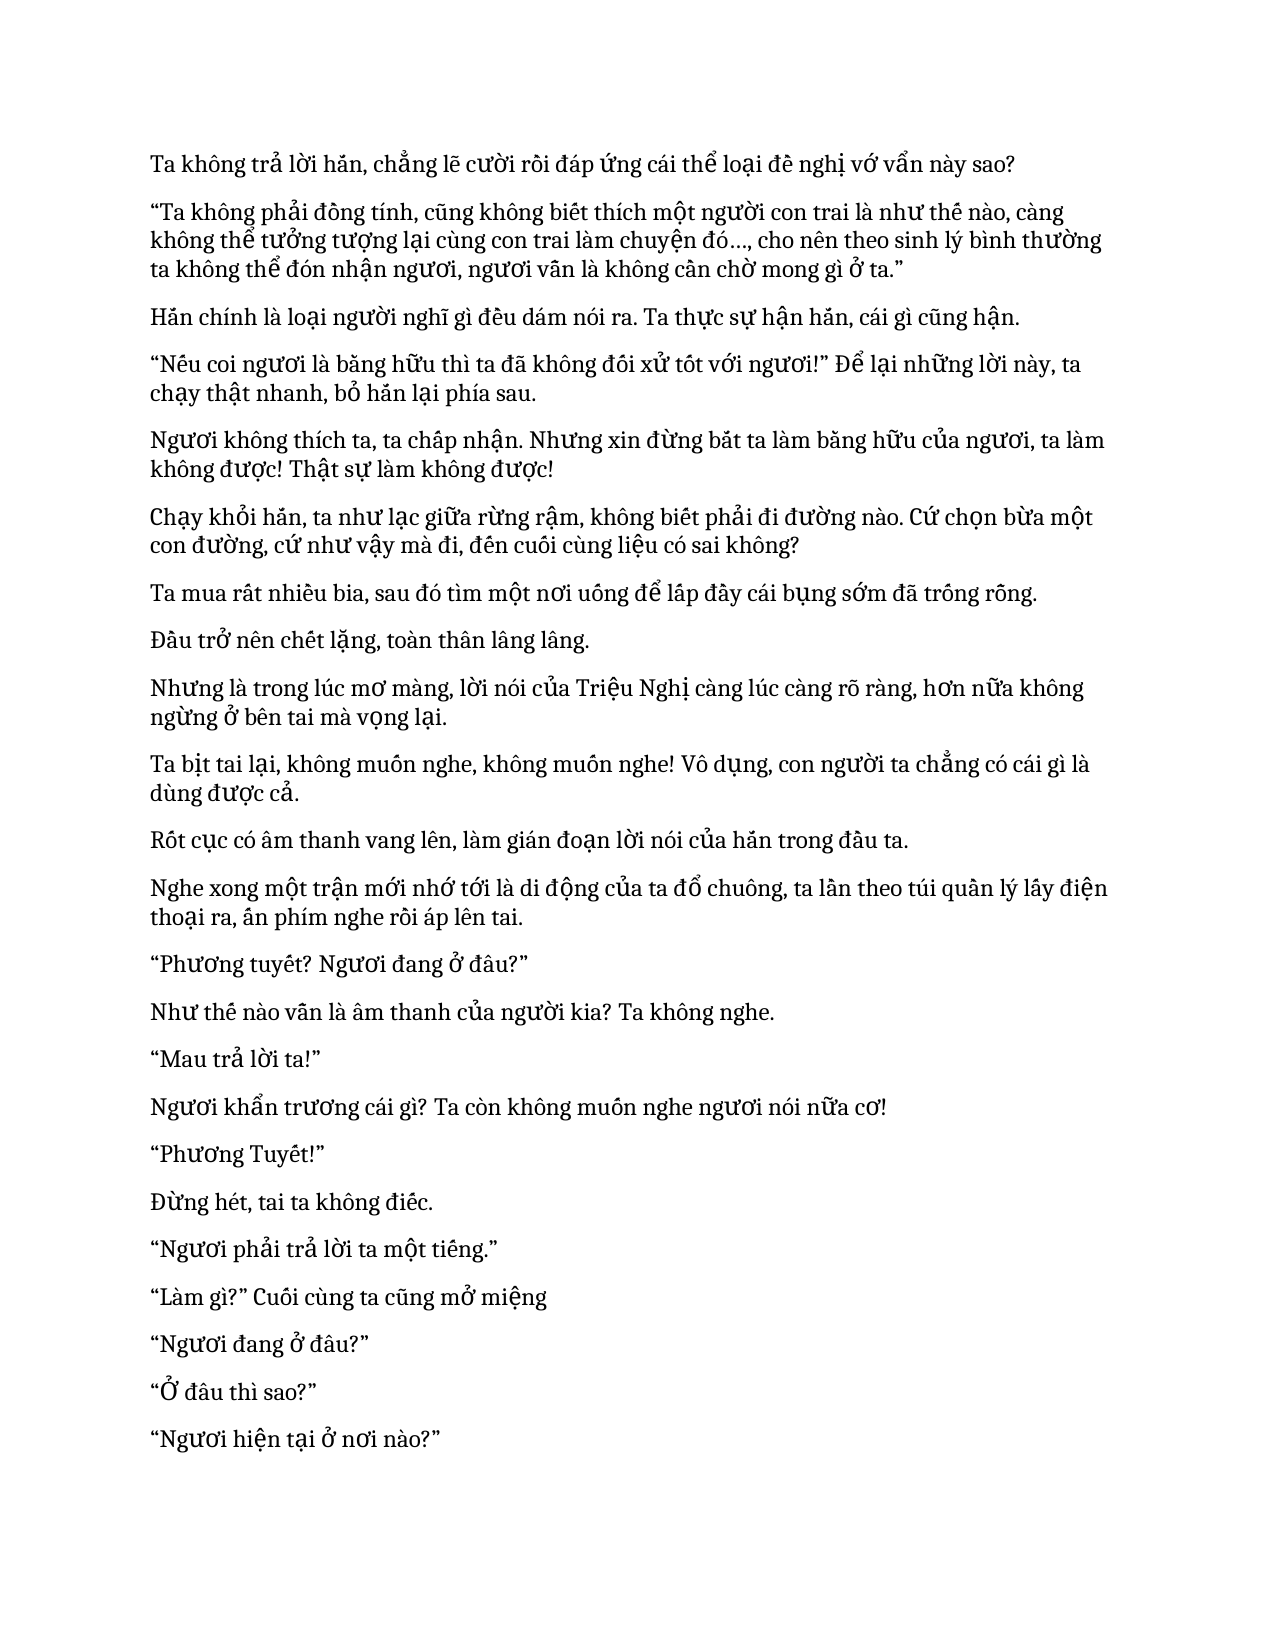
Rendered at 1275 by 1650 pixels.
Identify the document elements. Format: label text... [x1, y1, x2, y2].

text Hắn chính là loại người nghĩ gì đều dám nói ra. Ta thực sự hận hắn, cái gì cũng hận. [150, 302, 1125, 331]
text Ngươi không thích ta, ta chấp nhận. Nhưng xin đừng bắt ta làm bằng hữu của ngươi, ta làm không được! Thật sự làm không được! [150, 426, 1125, 484]
text Chạy khỏi hắn, ta như lạc giữa rừng rậm, không biết phải đi đường nào. Cứ chọn bừa một con đường, cứ như vậy mà đi, đến cuối cùng liệu có sai không? [150, 502, 1125, 560]
text “Mau trả lời ta!” [150, 1045, 1125, 1074]
text Ngươi khẩn trương cái gì? Ta còn không muốn nghe ngươi nói nữa cơ! [150, 1092, 1125, 1121]
text Ta bịt tai lại, không muốn nghe, không muốn nghe! Vô dụng, con người ta chẳng có cái gì là dùng được cả. [150, 750, 1125, 807]
text Nghe xong một trận mới nhớ tới là di động của ta đổ chuông, ta lần theo túi quần lý lấy điện thoại ra, ấn phím nghe rồi áp lên tai. [150, 874, 1125, 931]
text Nhưng là trong lúc mơ màng, lời nói của Triệu Nghị càng lúc càng rõ ràng, hơn nữa không ngừng ở bên tai mà vọng lại. [150, 674, 1125, 731]
text “Phương Tuyết!” [150, 1140, 1125, 1169]
text “Ngươi đang ở đâu?” [150, 1330, 1125, 1359]
text Đầu trở nên chết lặng, toàn thân lâng lâng. [150, 626, 1125, 655]
text Ta không trả lời hắn, chẳng lẽ cười rồi đáp ứng cái thể loại đề nghị vớ vẩn này sao? [150, 150, 1125, 179]
text “Ngươi phải trả lời ta một tiếng.” [150, 1235, 1125, 1264]
text “Ta không phải đồng tính, cũng không biết thích một người con trai là như thế nào, càng không thể tưởng tượng lại cùng con trai làm chuyện đó…, cho nên theo sinh lý bình thường ta không thể đón nhận ngươi, ngươi vẫn là không cần chờ mong gì ở ta.” [150, 197, 1125, 284]
text Đừng hét, tai ta không điếc. [150, 1187, 1125, 1216]
text “Ở đâu thì sao?” [150, 1377, 1125, 1406]
text Như thế nào vẫn là âm thanh của người kia? Ta không nghe. [150, 997, 1125, 1026]
text Rốt cục có âm thanh vang lên, làm gián đoạn lời nói của hắn trong đầu ta. [150, 826, 1125, 855]
text “Ngươi hiện tại ở nơi nào?” [150, 1425, 1125, 1454]
text “Phương tuyết? Ngươi đang ở đâu?” [150, 950, 1125, 979]
text Ta mua rất nhiều bia, sau đó tìm một nơi uống để lấp đầy cái bụng sớm đã trống rỗng. [150, 579, 1125, 607]
text “Nếu coi ngươi là bằng hữu thì ta đã không đối xử tốt với ngươi!” Để lại những lời này, ta chạy thật nhanh, bỏ hắn lại phía sau. [150, 350, 1125, 407]
text “Làm gì?” Cuối cùng ta cũng mở miệng [150, 1282, 1125, 1311]
